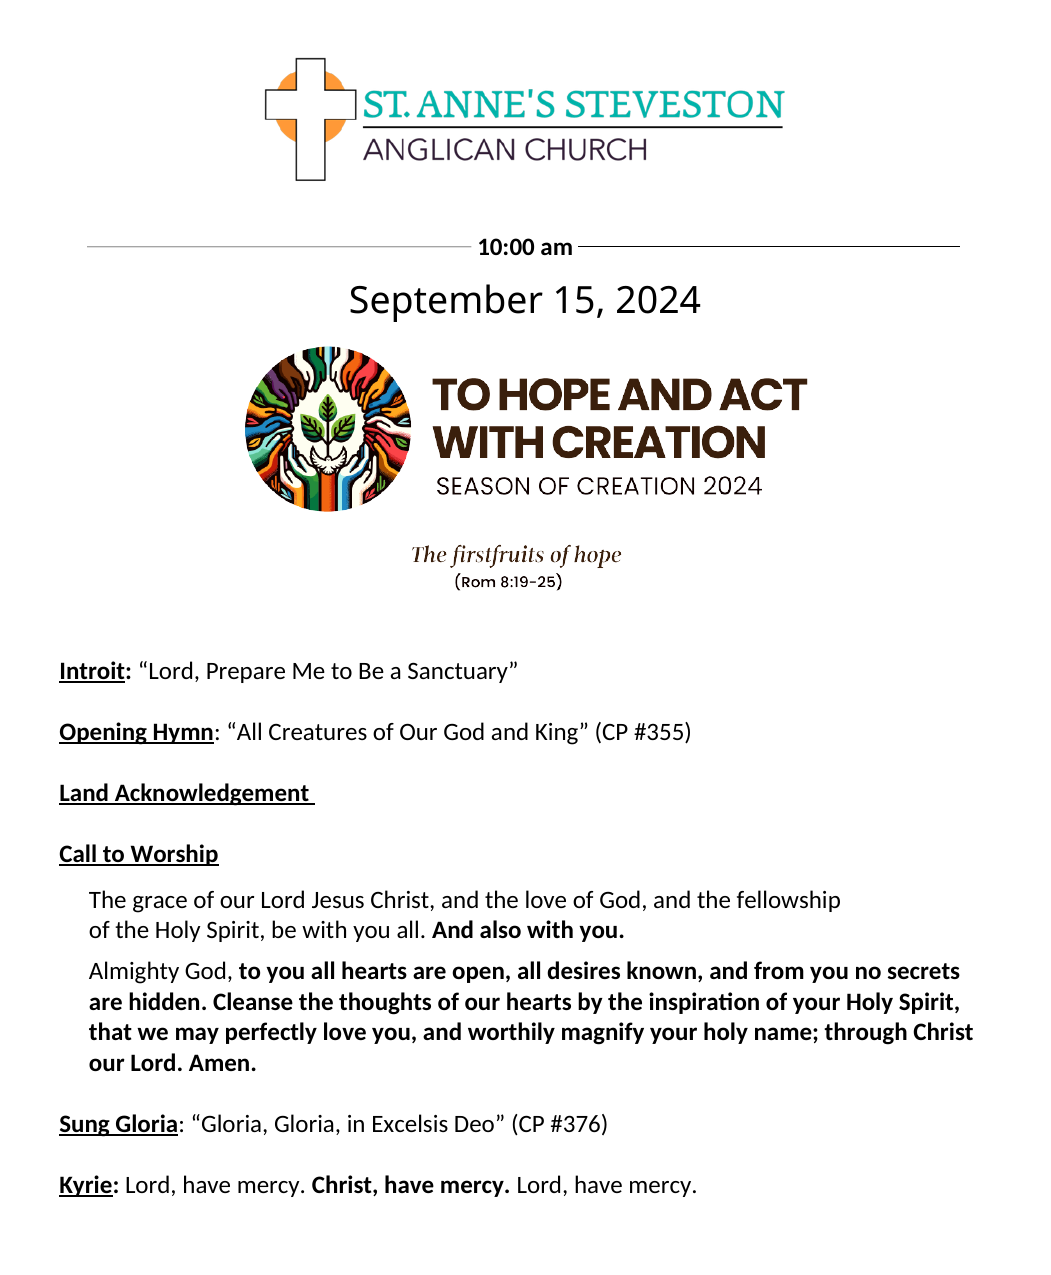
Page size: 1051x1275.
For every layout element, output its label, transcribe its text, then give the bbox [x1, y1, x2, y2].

text 10:00 am [59, 231, 991, 262]
text The grace of our Lord Jesus Christ, and the love of God, and the fellowship of the Holy Spirit, be with you all. And also with you. [89, 884, 991, 945]
text Kyrie: Lord, have mercy. Christ, have mercy. Lord, have mercy. [59, 1169, 991, 1199]
text Opening Hymn: “All Creatures of Our God and King” (CP #355) [59, 716, 991, 747]
text Sung Gloria: “Gloria, Gloria, in Excelsis Deo” (CP #376) [59, 1108, 991, 1138]
text Call to Worship [59, 838, 991, 869]
picture [220, 28, 830, 212]
text Land Acknowledgement [59, 777, 991, 808]
picture [410, 540, 624, 594]
text Almighty God, to you all hearts are open, all desires known, and from you no secrets are hidden. Cleanse the thoughts of our hearts by the inspiration of your Holy Spirit, that we may perfectly love you, and worthily magnify your holy name; through Christ our Lord. Amen. [89, 955, 991, 1077]
text Introit: “Lord, Prepare Me to Be a Sanctuary” [59, 655, 991, 686]
picture [242, 346, 808, 515]
text September 15, 2024 [59, 274, 991, 325]
